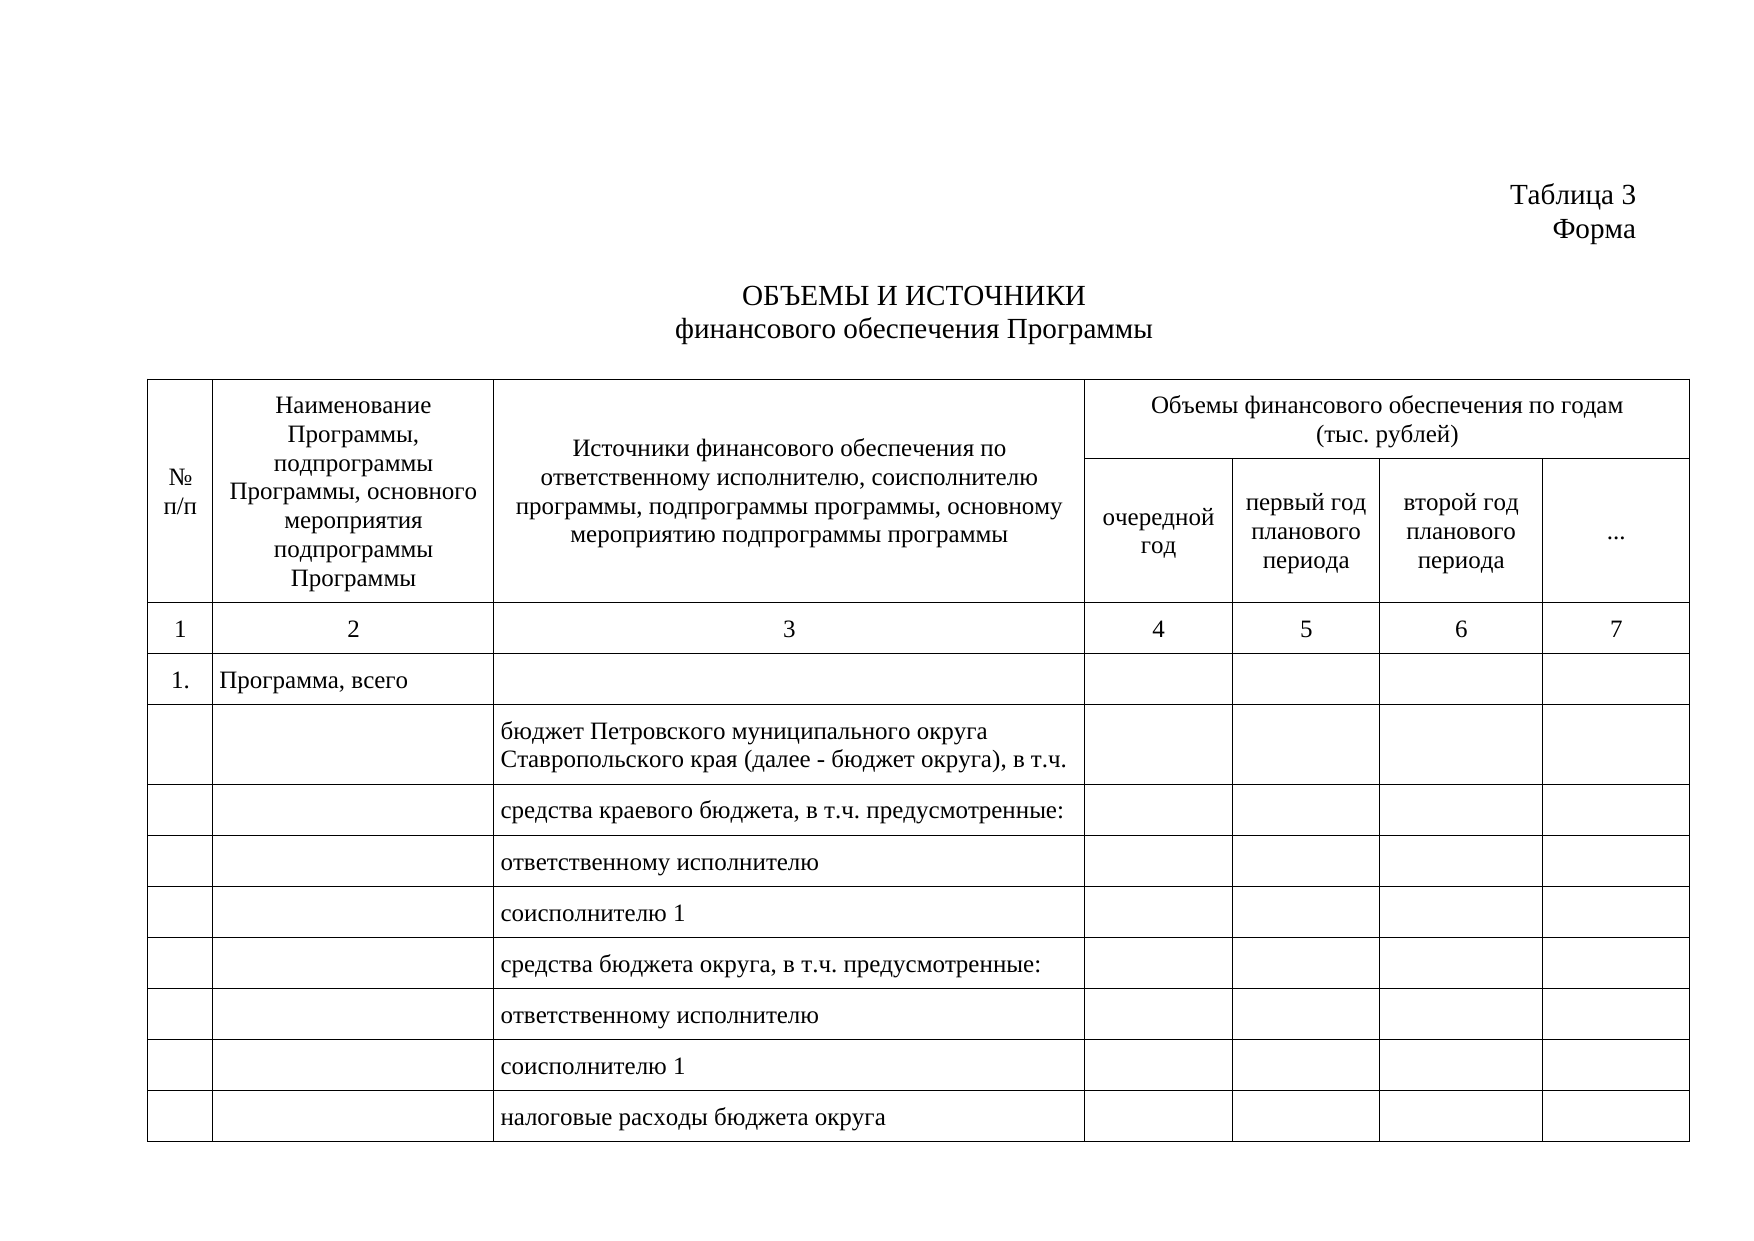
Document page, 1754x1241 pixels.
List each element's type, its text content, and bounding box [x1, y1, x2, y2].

table_cell [148, 836, 212, 886]
text Таблица 3 [118, 177, 1636, 211]
table_cell [1085, 938, 1232, 988]
table_cell [148, 1091, 212, 1141]
table_cell 1 [148, 603, 212, 653]
table_cell средства краевого бюджета, в т.ч. предусмотренные: [494, 785, 1084, 835]
table_cell [1543, 836, 1689, 886]
table_cell [213, 989, 493, 1039]
table_cell [1543, 1091, 1689, 1141]
table_cell [1543, 989, 1689, 1039]
table_cell [213, 1040, 493, 1090]
table_cell [1380, 654, 1542, 704]
table_header № п/п [148, 380, 212, 602]
table_cell 1. [148, 654, 212, 704]
table_cell [213, 785, 493, 835]
table_cell первый год планового периода [1233, 459, 1379, 602]
table_cell [148, 785, 212, 835]
table_cell [1543, 1040, 1689, 1090]
table_cell ... [1543, 459, 1689, 602]
table_cell очередной год [1085, 459, 1232, 602]
text Форма [118, 211, 1636, 244]
table_cell ответственному исполнителю [494, 836, 1084, 886]
table_cell [213, 887, 493, 937]
table_cell [1085, 1040, 1232, 1090]
table_cell [1085, 989, 1232, 1039]
table_cell [1233, 989, 1379, 1039]
table_cell [1233, 785, 1379, 835]
table_cell [148, 989, 212, 1039]
table_cell [1380, 705, 1542, 784]
table_cell [1233, 654, 1379, 704]
table_header Наименование Программы, подпрограммы Программы, основного мероприятия подпрограммы Программы [213, 380, 493, 602]
table_cell [1233, 836, 1379, 886]
table_header Объемы финансового обеспечения по годам (тыс. рублей) [1085, 380, 1689, 458]
table_cell [1543, 938, 1689, 988]
table_cell Программа, всего [213, 654, 493, 704]
table_cell соисполнителю 1 [494, 1040, 1084, 1090]
text ОБЪЕМЫ И ИСТОЧНИКИ [118, 278, 1636, 311]
table_cell 4 [1085, 603, 1232, 653]
table_cell [148, 705, 212, 784]
table_cell [1543, 705, 1689, 784]
table_cell [1380, 887, 1542, 937]
table_cell 5 [1233, 603, 1379, 653]
table_cell [213, 836, 493, 886]
table_cell [1380, 938, 1542, 988]
table_cell [1085, 785, 1232, 835]
table_cell второй год планового периода [1380, 459, 1542, 602]
table_cell [213, 1091, 493, 1141]
table_cell бюджет Петровского муниципального округа Ставропольского края (далее - бюджет округа), в т.ч. [494, 705, 1084, 784]
table_cell средства бюджета округа, в т.ч. предусмотренные: [494, 938, 1084, 988]
table_cell [1233, 938, 1379, 988]
table_cell [1233, 887, 1379, 937]
table_cell [148, 1040, 212, 1090]
table_cell [1233, 1091, 1379, 1141]
table_cell [1380, 785, 1542, 835]
table_cell [148, 887, 212, 937]
table_cell [1233, 705, 1379, 784]
table_cell [1085, 654, 1232, 704]
table_cell [1085, 705, 1232, 784]
table_cell ответственному исполнителю [494, 989, 1084, 1039]
table_cell [1233, 1040, 1379, 1090]
table_cell [1380, 1040, 1542, 1090]
table_cell [1380, 1091, 1542, 1141]
table_cell [1380, 836, 1542, 886]
table_cell 6 [1380, 603, 1542, 653]
table_cell [1543, 785, 1689, 835]
table_cell [1085, 1091, 1232, 1141]
table_cell [1085, 836, 1232, 886]
table_cell [1543, 654, 1689, 704]
table_cell [1543, 887, 1689, 937]
table_cell 2 [213, 603, 493, 653]
text финансового обеспечения Программы [118, 311, 1636, 345]
table_cell [213, 705, 493, 784]
table_cell 7 [1543, 603, 1689, 653]
table_cell [1380, 989, 1542, 1039]
table_cell [148, 938, 212, 988]
table_cell [1085, 887, 1232, 937]
table_cell налоговые расходы бюджета округа [494, 1091, 1084, 1141]
table_cell 3 [494, 603, 1084, 653]
table_cell [213, 938, 493, 988]
table_header Источники финансового обеспечения по ответственному исполнителю, соисполнителю программы, подпрограммы программы, основному мероприятию подпрограммы программы [494, 380, 1084, 602]
table_cell соисполнителю 1 [494, 887, 1084, 937]
table_cell [494, 654, 1084, 704]
